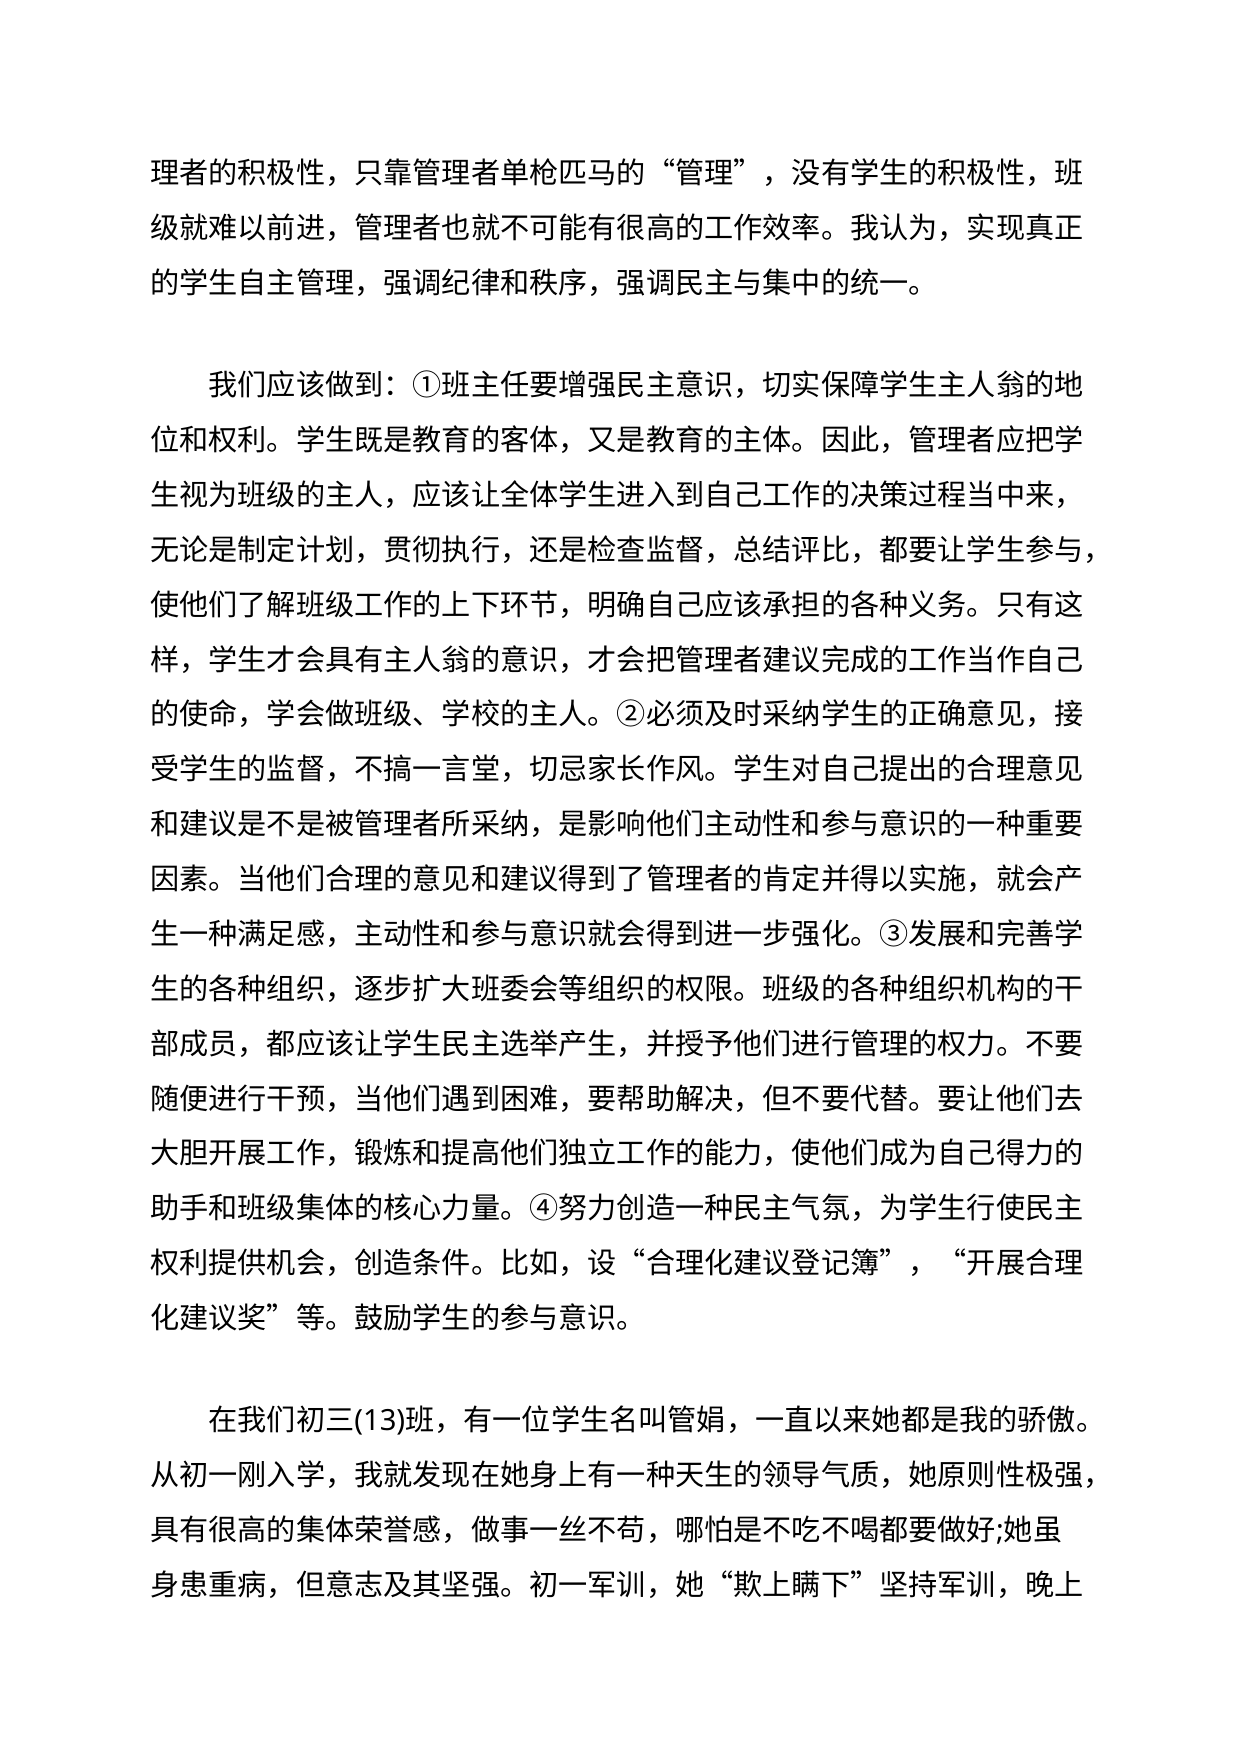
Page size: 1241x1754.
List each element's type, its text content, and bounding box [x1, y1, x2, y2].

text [150, 150, 1090, 302]
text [150, 1397, 1090, 1604]
text 我们应该做到：①班主任要增强民主意识，切实保障学生主人翁的地位和权利。学生既是教育的客体，又是教育的主体。因此，管理者应把学生视为班级的主人，应该让全体学生进入到自己工作的决策过程当中来，无论是制定计划，贯彻执行，还是检查监督，总结评比，都要让学生参与，使他们了解班级工作的上下环节，明确自己应该承担的各种义务。只有这样，学生才会具有主人翁的意识，才会把管理者建议完成的工作当作自己的使命，学会做班级、学校的主人。②必须及时采纳学生的正确意见，接受学生的监督，不搞一言堂，切忌家长作风。学生对自己提出的合理意见和建议是不是被管理者所采纳，是影响他们主动性和参与意识的一种重要因素。当他们合理的意见和建议得到了管理者的肯定并得以实施，就会产生一种满足感，主动性和参与意识就会得到进一步强化。③发展和完善学生的各种组织，逐步扩大班委会等组织的权限。班级的各种组织机构的干部成员，都应该让学生民主选举产生，并授予他们进行管理的权力。不要随便进行干预，当他们遇到困难，要帮助解决，但不要代替。要让他们去大胆开展工作，锻炼和提高他们独立工作的能力，使他们成为自己得力的助手和班级集体的核心力量。④努力创造一种民主气氛，为学生行使民主权利提供机会，创造条件。比如，设“合理化建议登记簿”，“开展合理化建议奖”等。鼓励学生的参与意识。 [150, 362, 1090, 1337]
